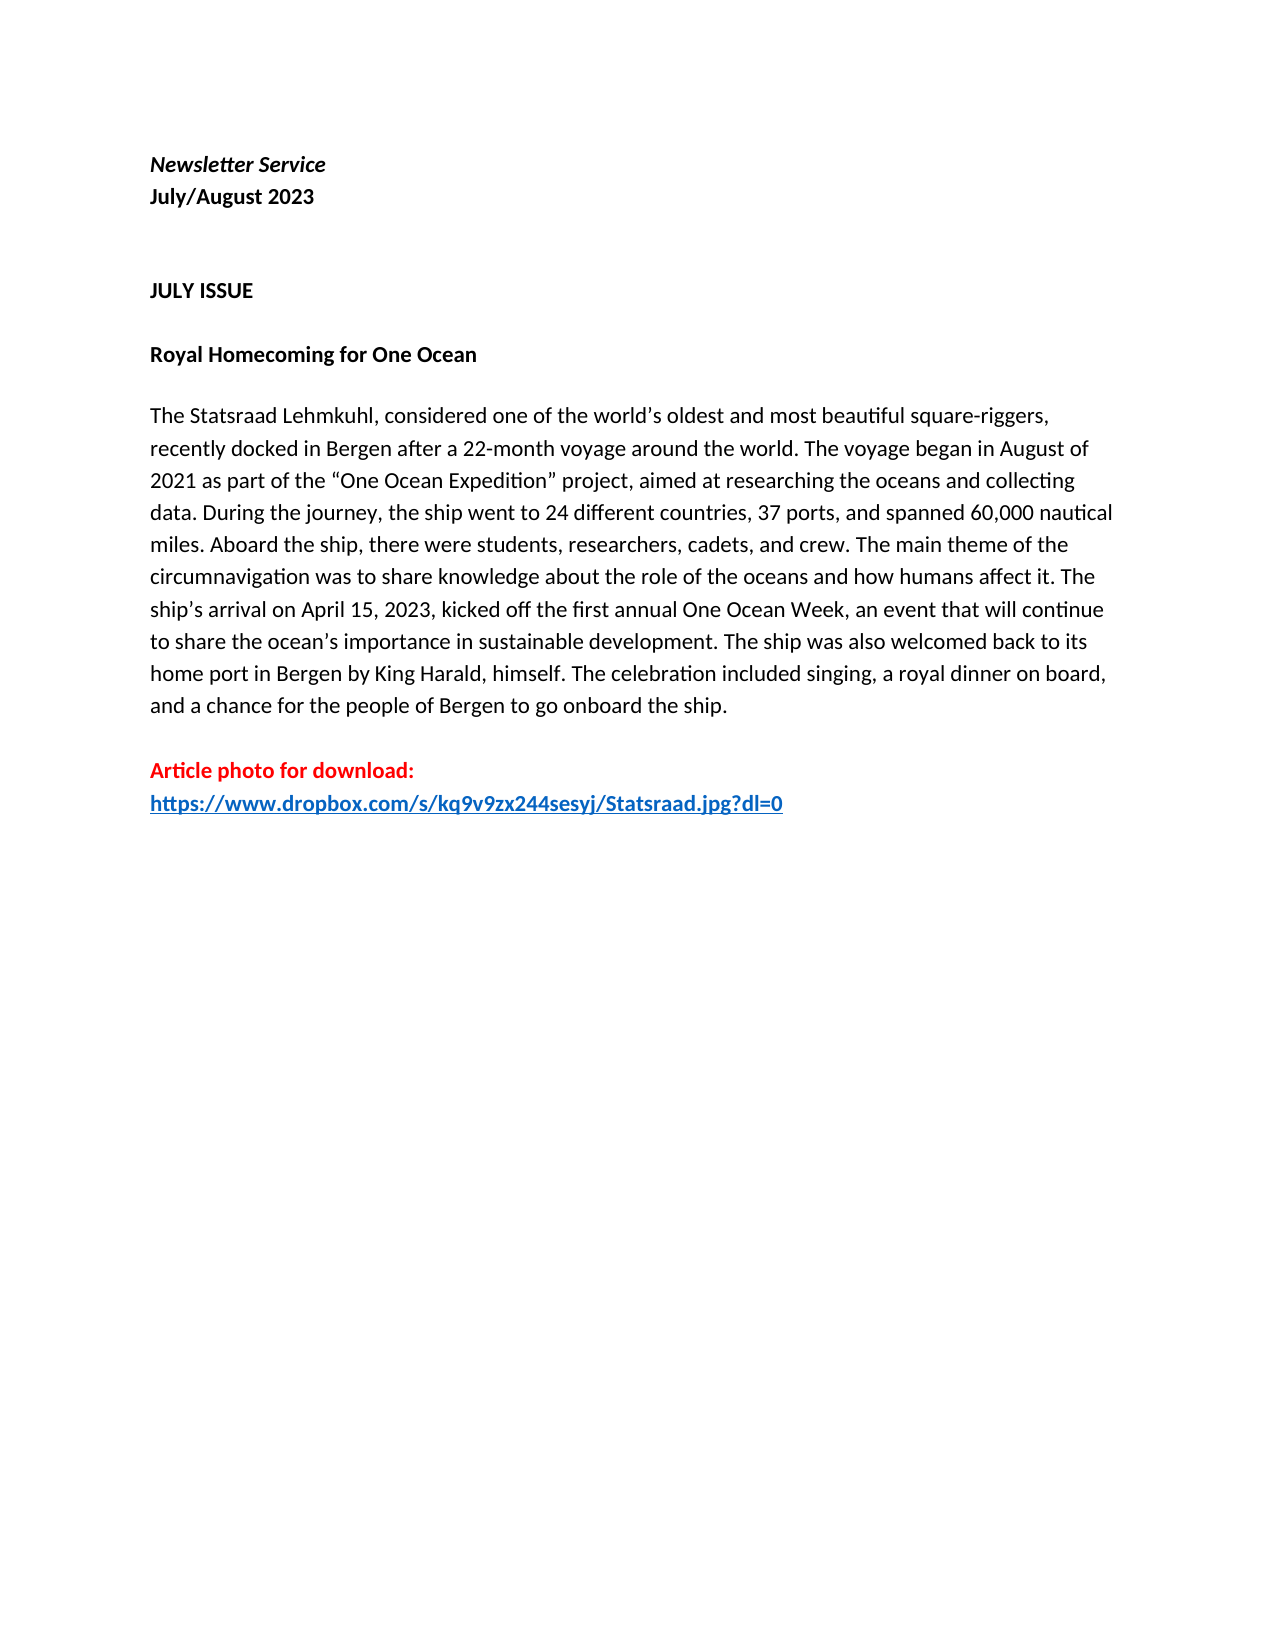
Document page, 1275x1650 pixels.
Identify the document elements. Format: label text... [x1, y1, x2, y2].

text Article photo for download: [150, 757, 1125, 784]
text Newsletter Service [150, 150, 1125, 178]
text Royal Homecoming for One Ocean [150, 340, 1125, 368]
text July/August 2023 [150, 182, 1125, 210]
text The Statsraad Lehmkuhl, considered one of the world’s oldest and most beautiful square-riggers, recently docked in Bergen after a 22-month voyage around the world. The voyage began in August of 2021 as part of the “One Ocean Expedition” project, aimed at researching the oceans and collecting data. During the journey, the ship went to 24 different countries, 37 ports, and spanned 60,000 nautical miles. Aboard the ship, there were students, researchers, cadets, and crew. The main theme of the circumnavigation was to share knowledge about the role of the oceans and how humans affect it. The ship’s arrival on April 15, 2023, kicked off the first annual One Ocean Week, an event that will continue to share the ocean’s importance in sustainable development. The ship was also welcomed back to its home port in Bergen by King Harald, himself. The celebration included singing, a royal dinner on board, and a chance for the people of Bergen to go onboard the ship. [150, 402, 1125, 752]
text JULY ISSUE [150, 276, 1125, 304]
text https://www.dropbox.com/s/kq9v9zx244sesyj/Statsraad.jpg?dl=0 [150, 789, 1125, 817]
